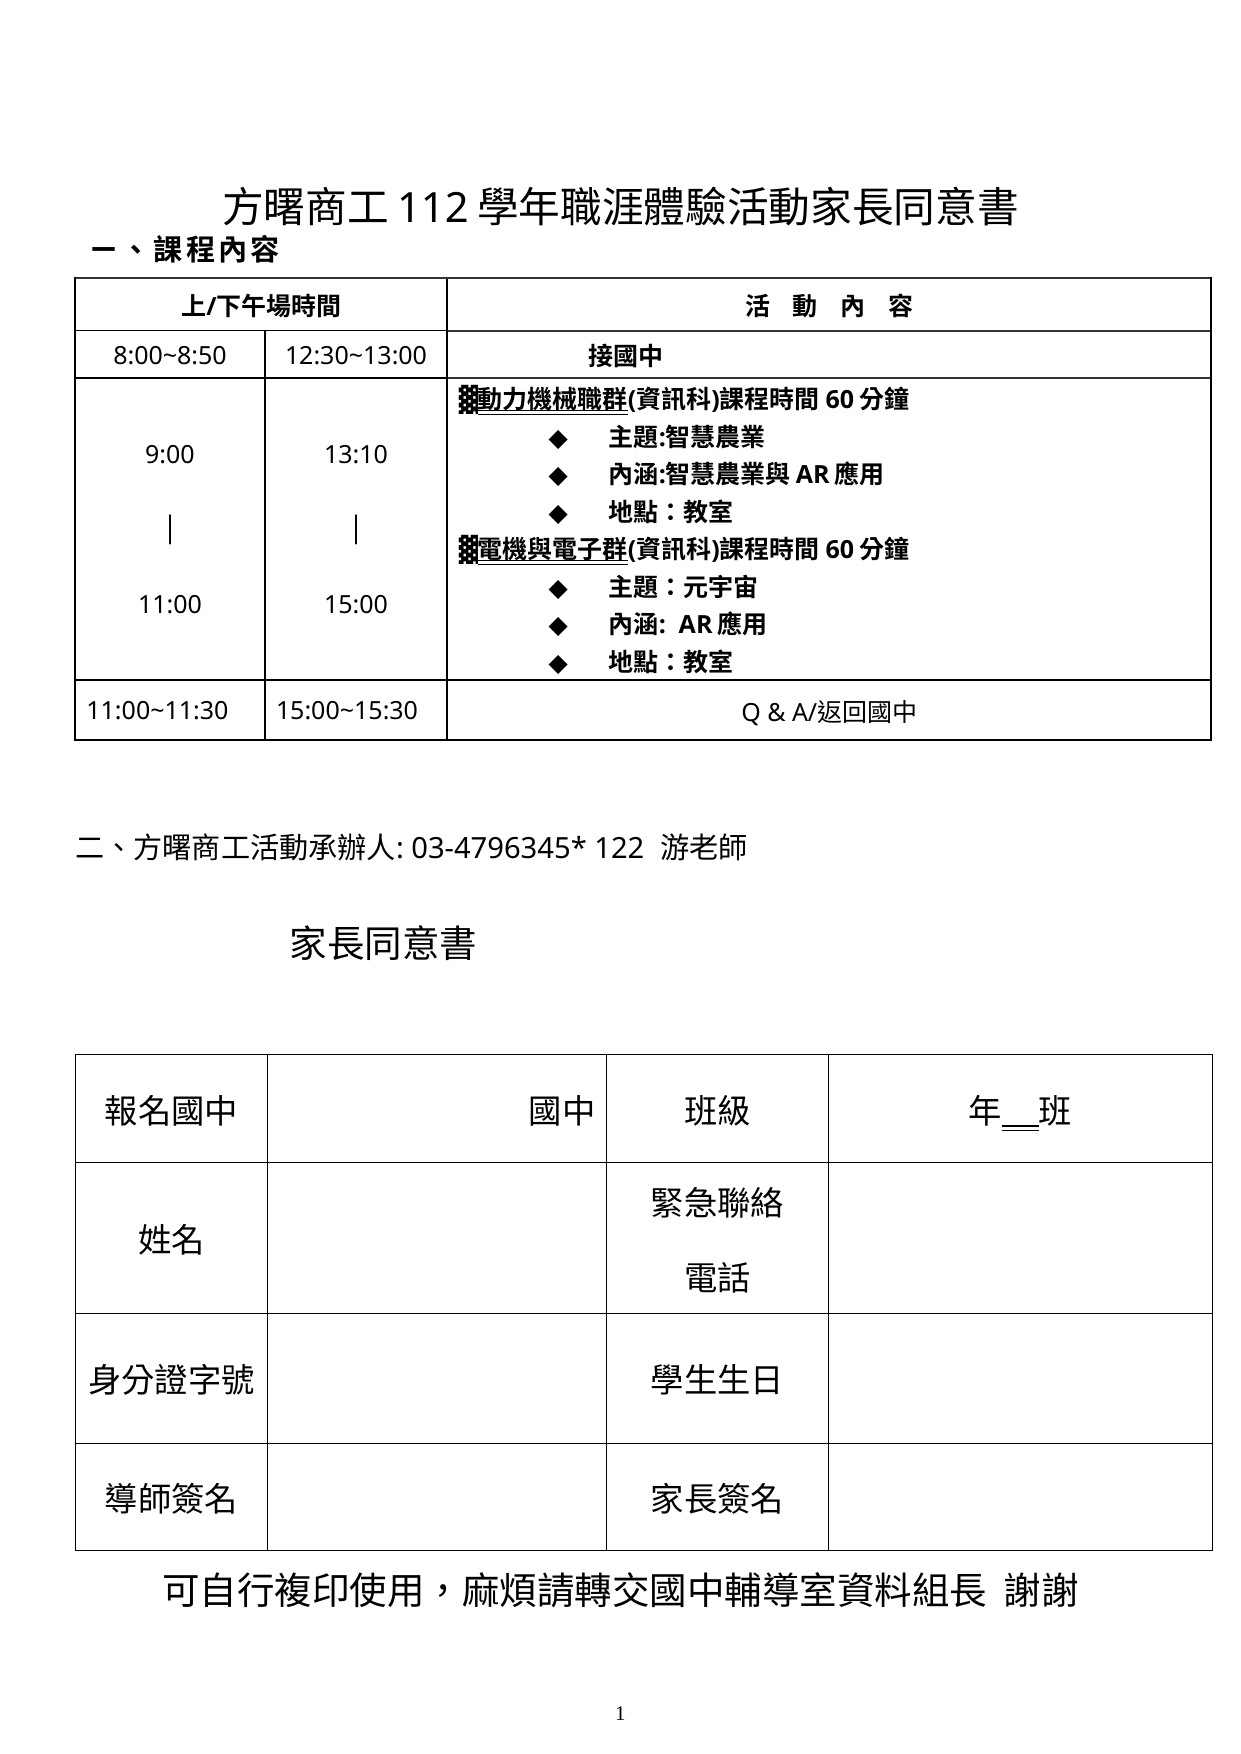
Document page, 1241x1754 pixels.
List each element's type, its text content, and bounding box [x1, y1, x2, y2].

table_cell 接國中 [448, 332, 1210, 377]
table_cell 姓名 [76, 1163, 267, 1313]
table_cell [829, 1314, 1212, 1442]
text ㄧ、課程內容 [89, 235, 280, 266]
table_cell [268, 1314, 606, 1442]
table_cell [268, 1444, 606, 1550]
text 可自行複印使用，麻煩請轉交國中輔導室資料組長 謝謝 [75, 1551, 1165, 1626]
table_cell [829, 1444, 1212, 1550]
text 家長同意書 [75, 904, 1165, 979]
table_header 活 動 內 容 [448, 279, 1210, 330]
table_cell 13:10 │ 15:00 [266, 379, 446, 679]
table_cell 11:00~11:30 [76, 681, 264, 739]
table_cell 15:00~15:30 [266, 681, 446, 739]
table_cell 9:00 │ 11:00 [76, 379, 264, 679]
table_cell 學生生日 [607, 1314, 828, 1442]
table_cell 家長簽名 [607, 1444, 828, 1550]
table_cell 緊急聯絡 電話 [607, 1163, 828, 1313]
table_cell 身分證字號 [76, 1314, 267, 1442]
table_cell 12:30~13:00 [266, 331, 446, 377]
table_header 國中 [268, 1055, 606, 1162]
table_cell 導師簽名 [76, 1444, 267, 1550]
table_header 年 班 [829, 1055, 1212, 1162]
text 方曙商工112學年職涯體驗活動家長同意書 [75, 189, 1165, 231]
table_cell [268, 1163, 606, 1313]
table_cell 8:00~8:50 [76, 331, 264, 377]
table_header 報名國中 [76, 1055, 267, 1162]
table_cell Q & A/返回國中 [448, 681, 1210, 739]
table_cell ▓動力機械職群(資訊科)課程時間 60分鐘 主題:智慧農業 內涵:智慧農業與AR應用 地點：教室 ▓電機與電子群(資訊科)課程時間 60分鐘 主題：元宇宙 內涵: AR應用 地點：教室 [448, 379, 1210, 679]
table_header 班級 [607, 1055, 828, 1162]
text 二、方曙商工活動承辦人: 03-4796345* 122 游老師 [75, 825, 1165, 866]
table_cell [829, 1163, 1212, 1313]
table_header 上/下午場時間 [76, 279, 446, 330]
